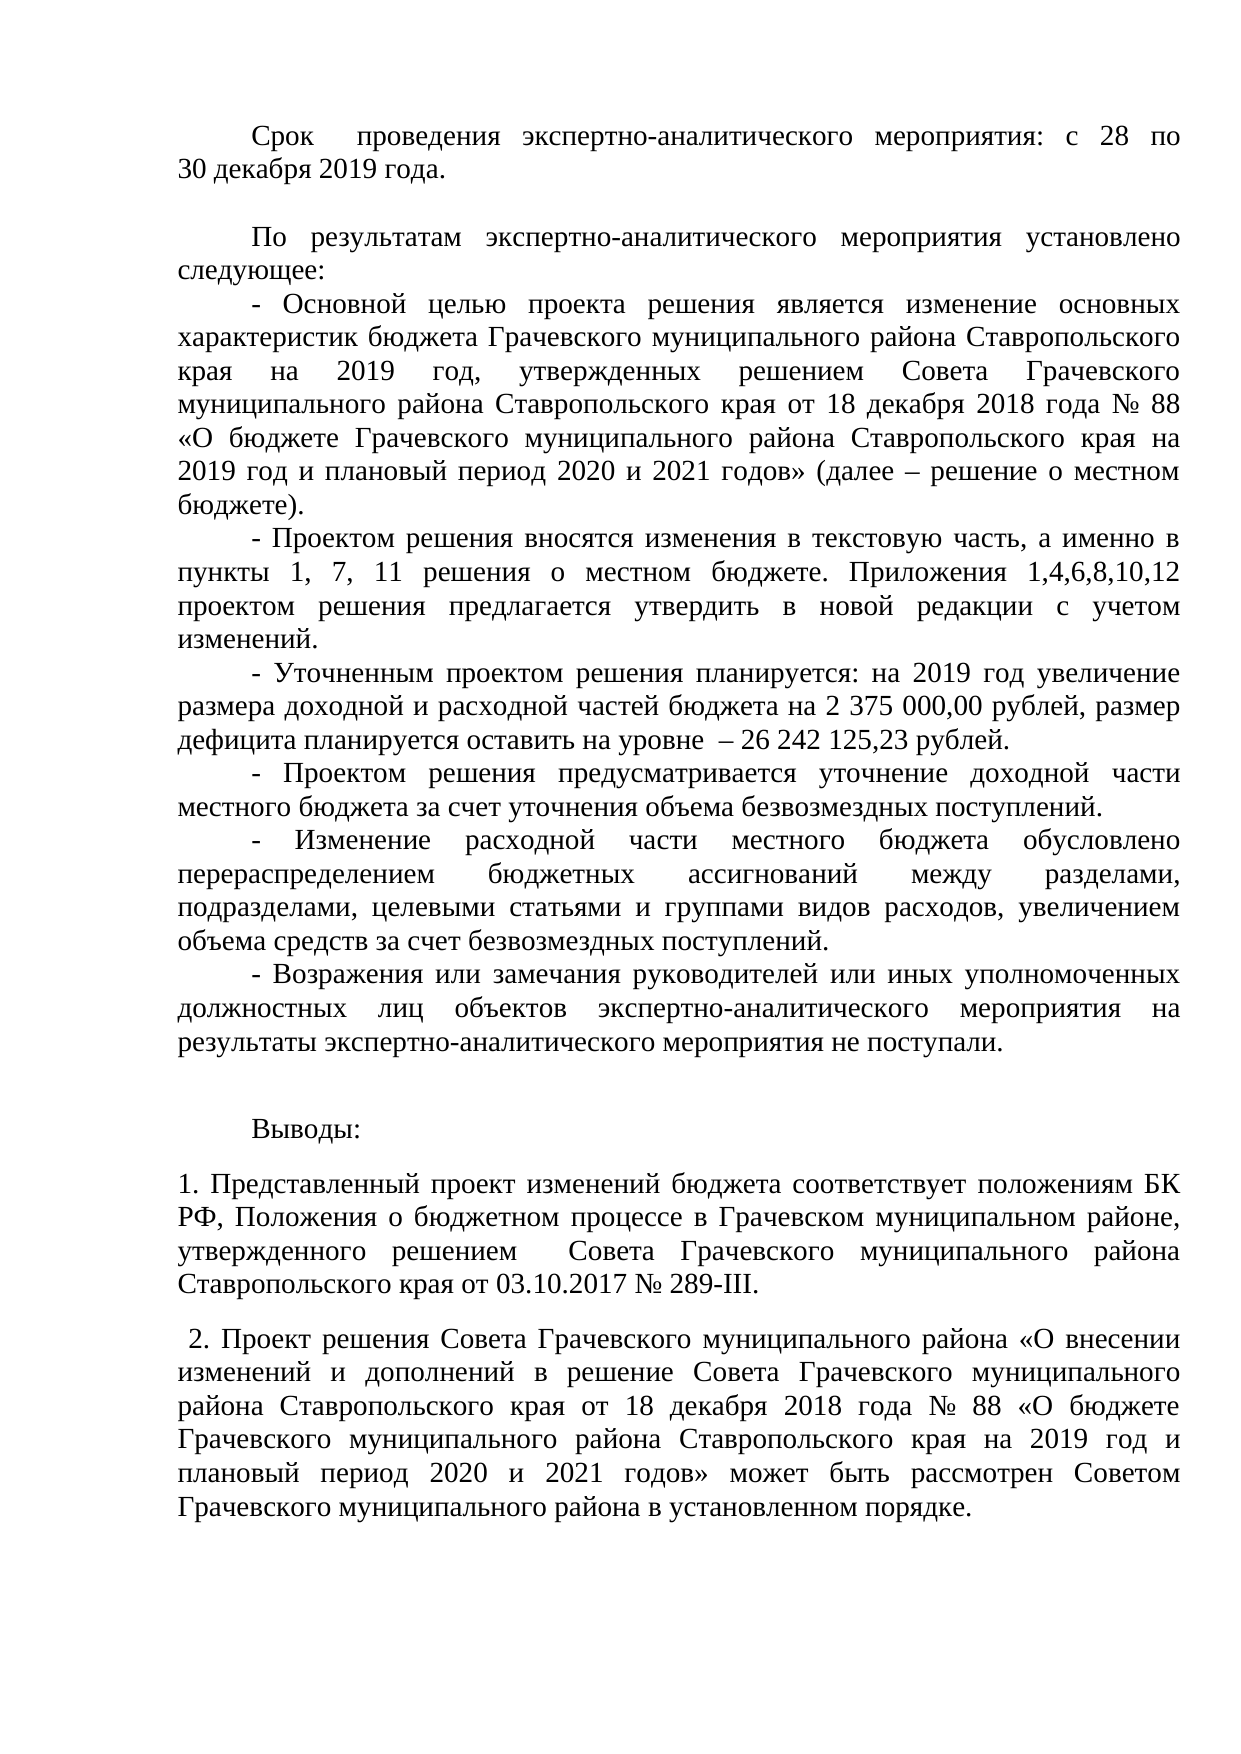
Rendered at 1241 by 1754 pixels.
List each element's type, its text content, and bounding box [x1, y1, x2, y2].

text Срок проведения экспертно-аналитического мероприятия: с 28 по 30 декабря 2019 года. [177, 118, 1181, 185]
text 1. Представленный проект изменений бюджета соответствует положениям БК РФ, Положения о бюджетном процессе в Грачевском муниципальном районе, утвержденного решением Совета Грачевского муниципального района Ставропольского края от 03.10.2017 № 289-III. [177, 1166, 1181, 1300]
text - Возражения или замечания руководителей или иных уполномоченных должностных лиц объектов экспертно-аналитического мероприятия на результаты экспертно-аналитического мероприятия не поступали. [177, 957, 1181, 1057]
text - Уточненным проектом решения планируется: на 2019 год увеличение размера доходной и расходной частей бюджета на 2 375 000,00 рублей, размер дефицита планируется оставить на уровне – 26 242 125,23 рублей. [177, 655, 1181, 755]
text - Проектом решения вносятся изменения в текстовую часть, а именно в пункты 1, 7, 11 решения о местном бюджете. Приложения 1,4,6,8,10,12 проектом решения предлагается утвердить в новой редакции с учетом изменений. [177, 521, 1181, 655]
text Выводы: [177, 1112, 1211, 1145]
text По результатам экспертно-аналитического мероприятия установлено следующее: [177, 219, 1181, 286]
text - Основной целью проекта решения является изменение основных характеристик бюджета Грачевского муниципального района Ставропольского края на 2019 год, утвержденных решением Совета Грачевского муниципального района Ставропольского края от 18 декабря 2018 года № 88 «О бюджете Грачевского муниципального района Ставропольского края на 2019 год и плановый период 2020 и 2021 годов» (далее – решение о местном бюджете). [177, 286, 1181, 521]
text 2. Проект решения Совета Грачевского муниципального района «О внесении изменений и дополнений в решение Совета Грачевского муниципального района Ставропольского края от 18 декабря 2018 года № 88 «О бюджете Грачевского муниципального района Ставропольского края на 2019 год и плановый период 2020 и 2021 годов» может быть рассмотрен Советом Грачевского муниципального района в установленном порядке. [177, 1321, 1181, 1522]
text - Проектом решения предусматривается уточнение доходной части местного бюджета за счет уточнения объема безвозмездных поступлений. [177, 755, 1181, 822]
text - Изменение расходной части местного бюджета обусловлено перераспределением бюджетных ассигнований между разделами, подразделами, целевыми статьями и группами видов расходов, увеличением объема средств за счет безвозмездных поступлений. [177, 822, 1181, 957]
